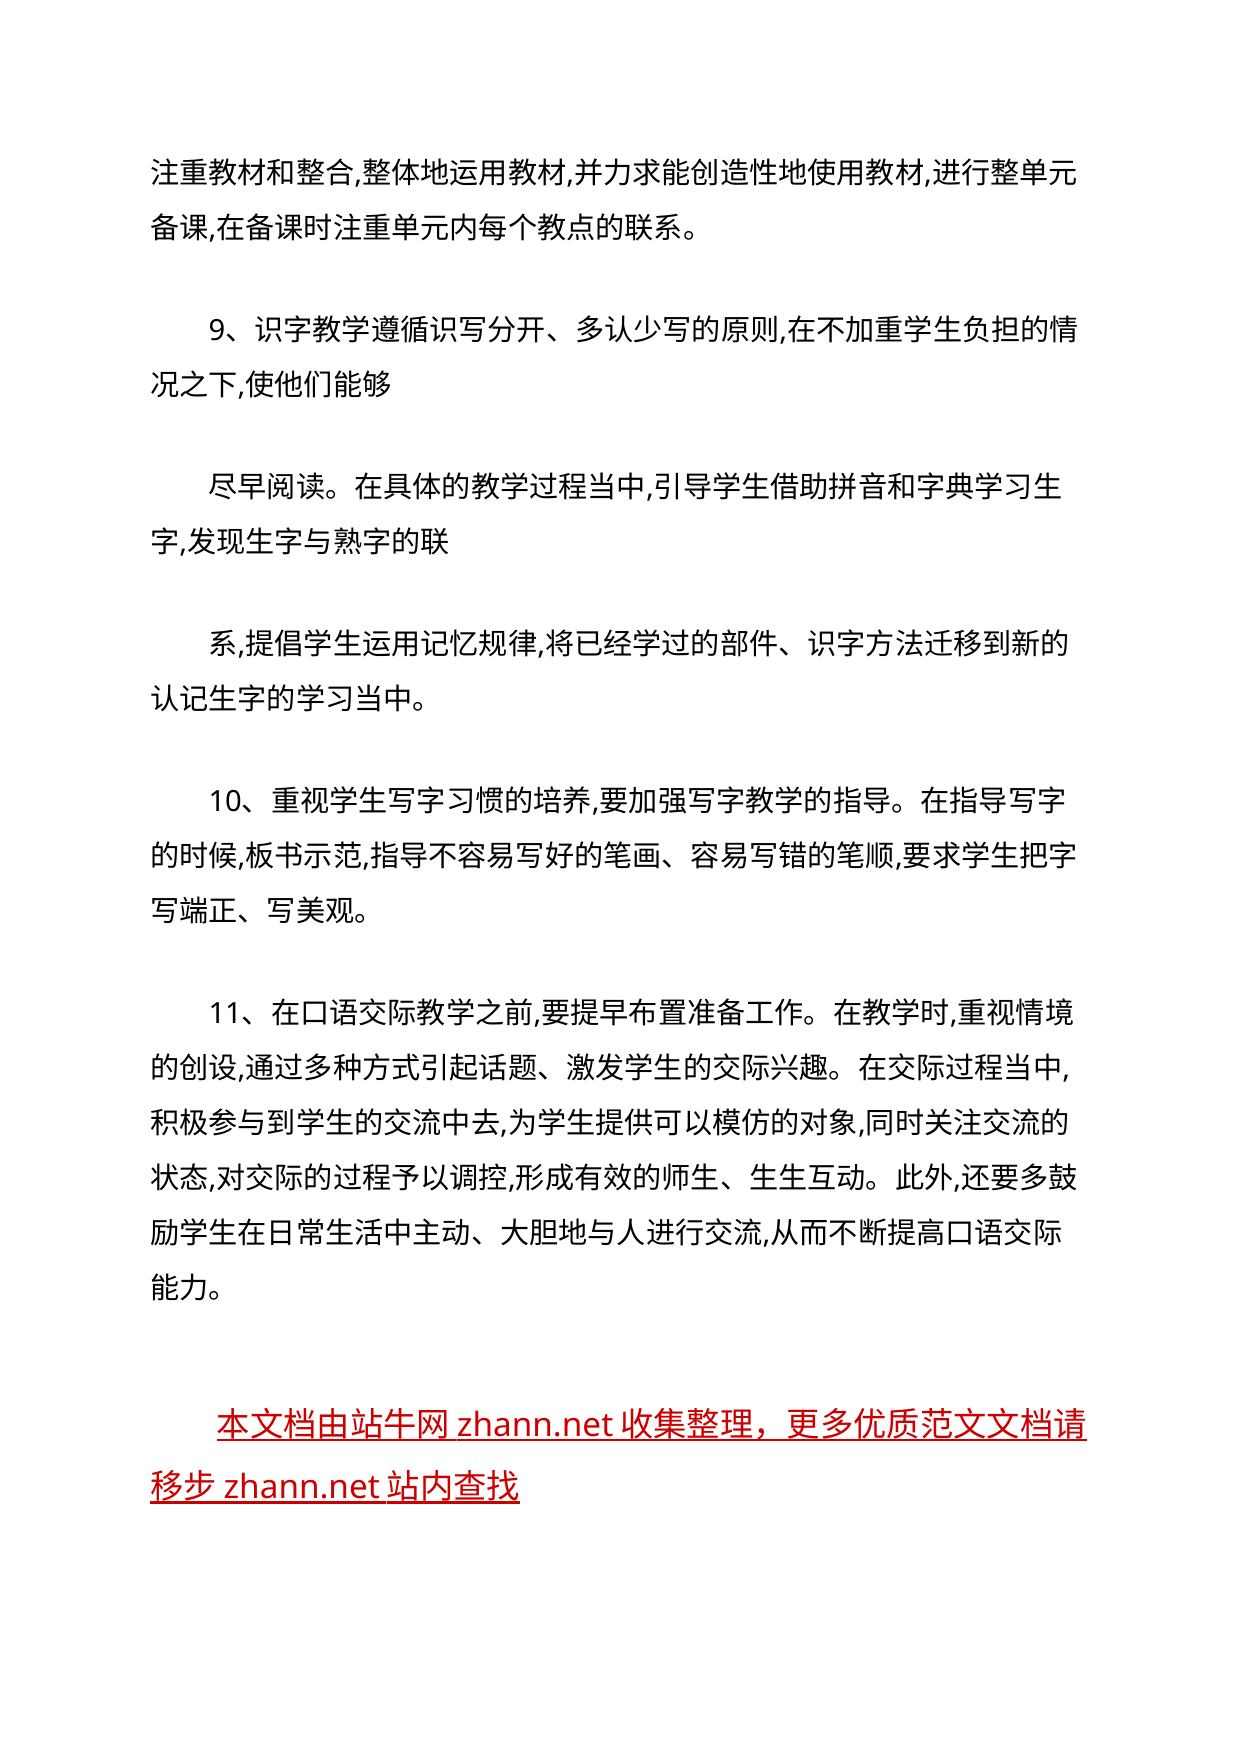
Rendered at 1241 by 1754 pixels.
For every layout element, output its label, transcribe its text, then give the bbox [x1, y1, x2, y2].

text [150, 150, 1090, 247]
text 9、识字教学遵循识写分开、多认少写的原则,在不加重学生负担的情况之下,使他们能够 [150, 307, 1090, 404]
text 尽早阅读。在具体的教学过程当中,引导学生借助拼音和字典学习生字,发现生字与熟字的联 [150, 464, 1090, 561]
text 11、在口语交际教学之前,要提早布置准备工作。在教学时,重视情境的创设,通过多种方式引起话题、激发学生的交际兴趣。在交际过程当中,积极参与到学生的交流中去,为学生提供可以模仿的对象,同时关注交流的状态,对交际的过程予以调控,形成有效的师生、生生互动。此外,还要多鼓励学生在日常生活中主动、大胆地与人进行交流,从而不断提高口语交际能力。 [150, 989, 1090, 1307]
text 本文档由站牛网zhann.net收集整理，更多优质范文文档请移步zhann.net站内查找 [150, 1397, 1090, 1509]
text 系,提倡学生运用记忆规律,将已经学过的部件、识字方法迁移到新的认记生字的学习当中。 [150, 621, 1090, 718]
text 10、重视学生写字习惯的培养,要加强写字教学的指导。在指导写字的时候,板书示范,指导不容易写好的笔画、容易写错的笔顺,要求学生把字写端正、写美观。 [150, 778, 1090, 930]
